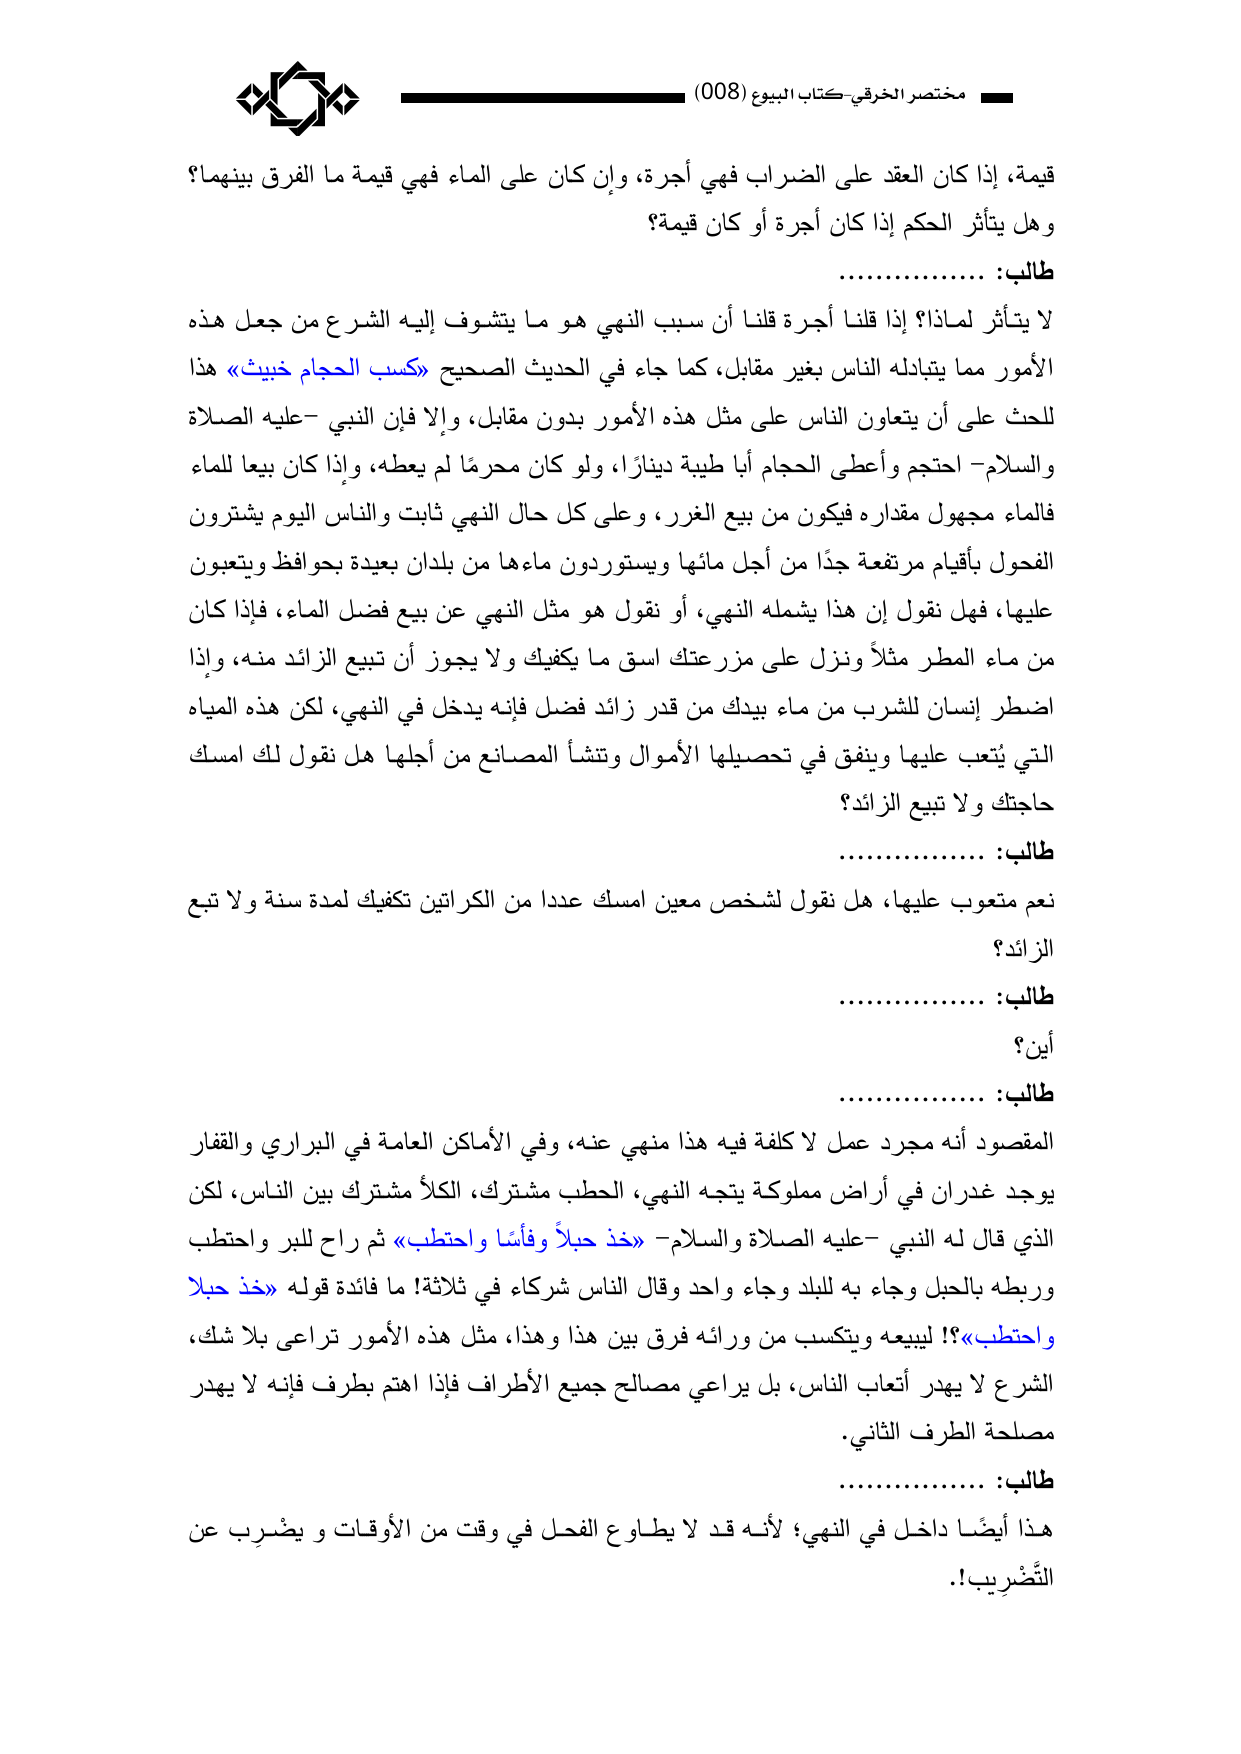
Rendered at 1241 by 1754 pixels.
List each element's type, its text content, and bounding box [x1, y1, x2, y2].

text هذا أيضًا داخل في النهي؛ لأنه قد لا يطاوع الفحل في وقت من الأوقات و يضْرِب عن التَّضْرِيب!. [187, 1504, 1053, 1601]
text طالب: ................ [187, 972, 1053, 1021]
text طالب: ................ [187, 1456, 1053, 1504]
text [187, 150, 1053, 247]
text أين؟ [187, 1021, 1053, 1069]
text لا يتأثر لماذا؟ إذا قلنا أجرة قلنا أن سبب النهي هو ما يتشوف إليه الشرع من جعل هذه الأمور مما يتبادله الناس بغير مقابل، كما جاء في الحديث الصحيح «كسب الحجام خبيث» هذا للحث على أن يتعاون الناس على مثل هذه الأمور بدون مقابل، وإلا فإن النبي -عليه الصلاة والسلام- احتجم وأعطى الحجام أبا طيبة دينارًا، ولو كان محرمًا لم يعطه، وإذا كان بيعا للماء فالماء مجهول مقداره فيكون من بيع الغرر، وعلى كل حال النهي ثابت والناس اليوم يشترون الفحول بأقيام مرتفعة جدًا من أجل مائها ويستوردون ماءها من بلدان بعيدة بحوافظ ويتعبون عليها، فهل نقول إن هذا يشمله النهي، أو نقول هو مثل النهي عن بيع فضل الماء، فإذا كان من ماء المطر مثلاً ونزل على مزرعتك اسق ما يكفيك ولا يجوز أن تبيع الزائد منه، وإذا اضطر إنسان للشرب من ماء بيدك من قدر زائد فضل فإنه يدخل في النهي، لكن هذه المياه التي يُتعب عليها وينفق في تحصيلها الأموال وتنشأ المصانع من أجلها هل نقول لك امسك حاجتك ولا تبيع الزائد؟ [187, 295, 1053, 827]
text المقصود أنه مجرد عمل لا كلفة فيه هذا منهي عنه، وفي الأماكن العامة في البراري والقفار يوجد غدران في أراض مملوكة يتجه النهي، الحطب مشترك، الكلأ مشترك بين الناس، لكن الذي قال له النبي -عليه الصلاة والسلام- «خذ حبلاً وفأسًا واحتطب» ثم راح للبر واحتطب وربطه بالحبل وجاء به للبلد وجاء واحد وقال الناس شركاء في ثلاثة! ما فائدة قوله «خذ حبلا واحتطب»؟! ليبيعه ويتكسب من ورائه فرق بين هذا وهذا، مثل هذه الأمور تراعى بلا شك، الشرع لا يهدر أتعاب الناس، بل يراعي مصالح جميع الأطراف فإذا اهتم بطرف فإنه لا يهدر مصلحة الطرف الثاني. [187, 1117, 1053, 1456]
text طالب: ................ [187, 247, 1053, 295]
text طالب: ................ [187, 1069, 1053, 1117]
text نعم متعوب عليها، هل نقول لشخص معين امسك عددا من الكراتين تكفيك لمدة سنة ولا تبع الزائد؟ [187, 875, 1053, 972]
text طالب: ................ [187, 827, 1053, 875]
